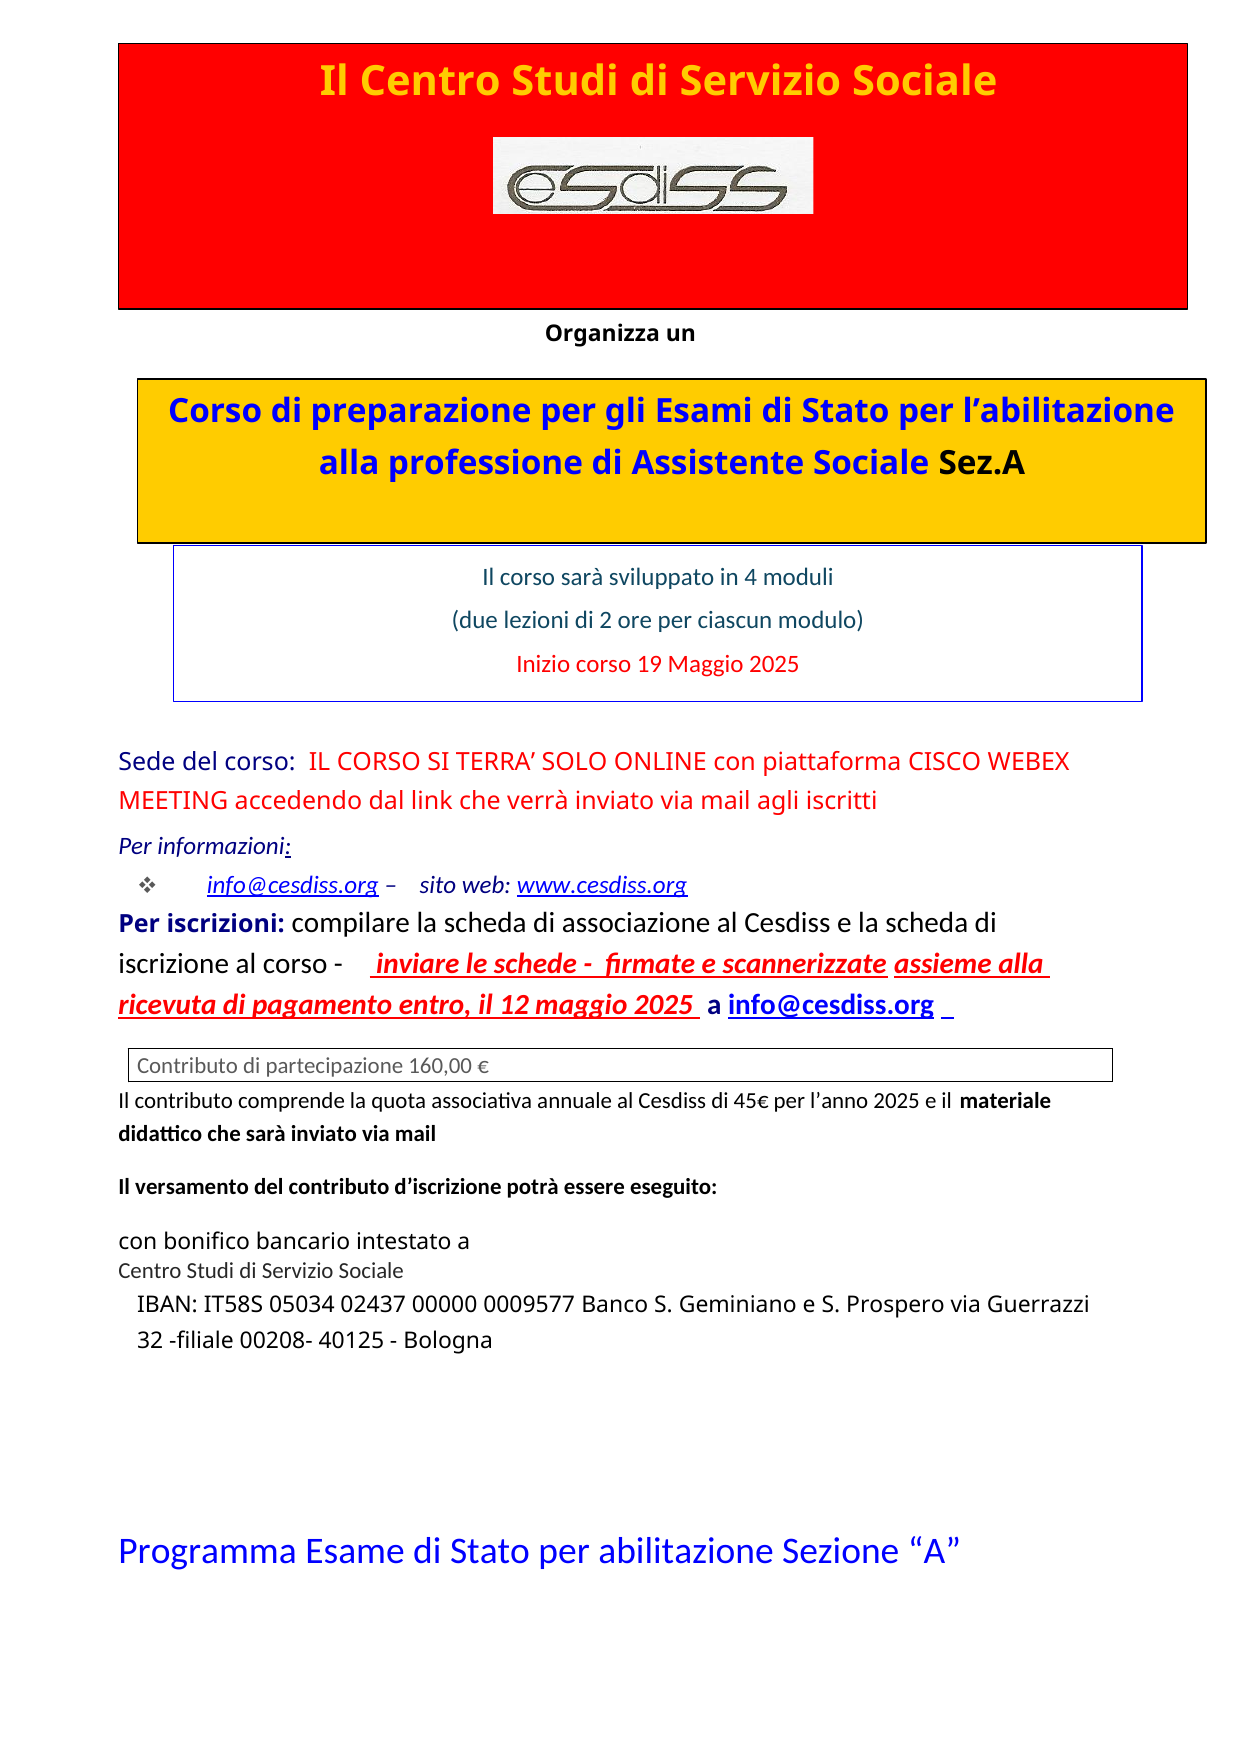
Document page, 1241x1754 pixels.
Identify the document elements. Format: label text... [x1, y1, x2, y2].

text con bonifico bancario intestato a [118, 1225, 1103, 1256]
text Il contributo comprende la quota associativa annuale al Cesdiss di 45€ per l’anno 2025 e il materiale didattico che sarà inviato via mail [118, 1087, 1103, 1147]
subtitle Programma Esame di Stato per abilitazione Sezione “A” [118, 1527, 1103, 1572]
subtitle Per informazioni: [118, 830, 1103, 861]
text Organizza un [118, 310, 1122, 348]
subtitle Centro Studi di Servizio Sociale [118, 1256, 1122, 1284]
subtitle Contributo di partecipazione 160,00 € [129, 1049, 1112, 1081]
text Per iscrizioni: compilare la scheda di associazione al Cesdiss e la scheda di iscrizione al corso - inviare le schede - firmate e scannerizzate assieme alla ricevuta di pagamento entro, il 12 maggio 2025 a info@cesdiss.org [118, 904, 1103, 1022]
subtitle info@cesdiss.org – sito web: www.cesdiss.org [137, 869, 1103, 900]
text IBAN: IT58S 05034 02437 00000 0009577 Banco S. Geminiano e S. Prospero via Guerrazzi 32 -filiale 00208- 40125 - Bologna [137, 1288, 1103, 1355]
picture [493, 137, 814, 214]
text Il versamento del contributo d’iscrizione potrà essere eseguito: [118, 1172, 1103, 1200]
subtitle Sede del corso: IL CORSO SI TERRA’ SOLO ONLINE con piattaforma CISCO WEBEX MEETING accedendo dal link che verrà inviato via mail agli iscritti [118, 433, 1103, 817]
